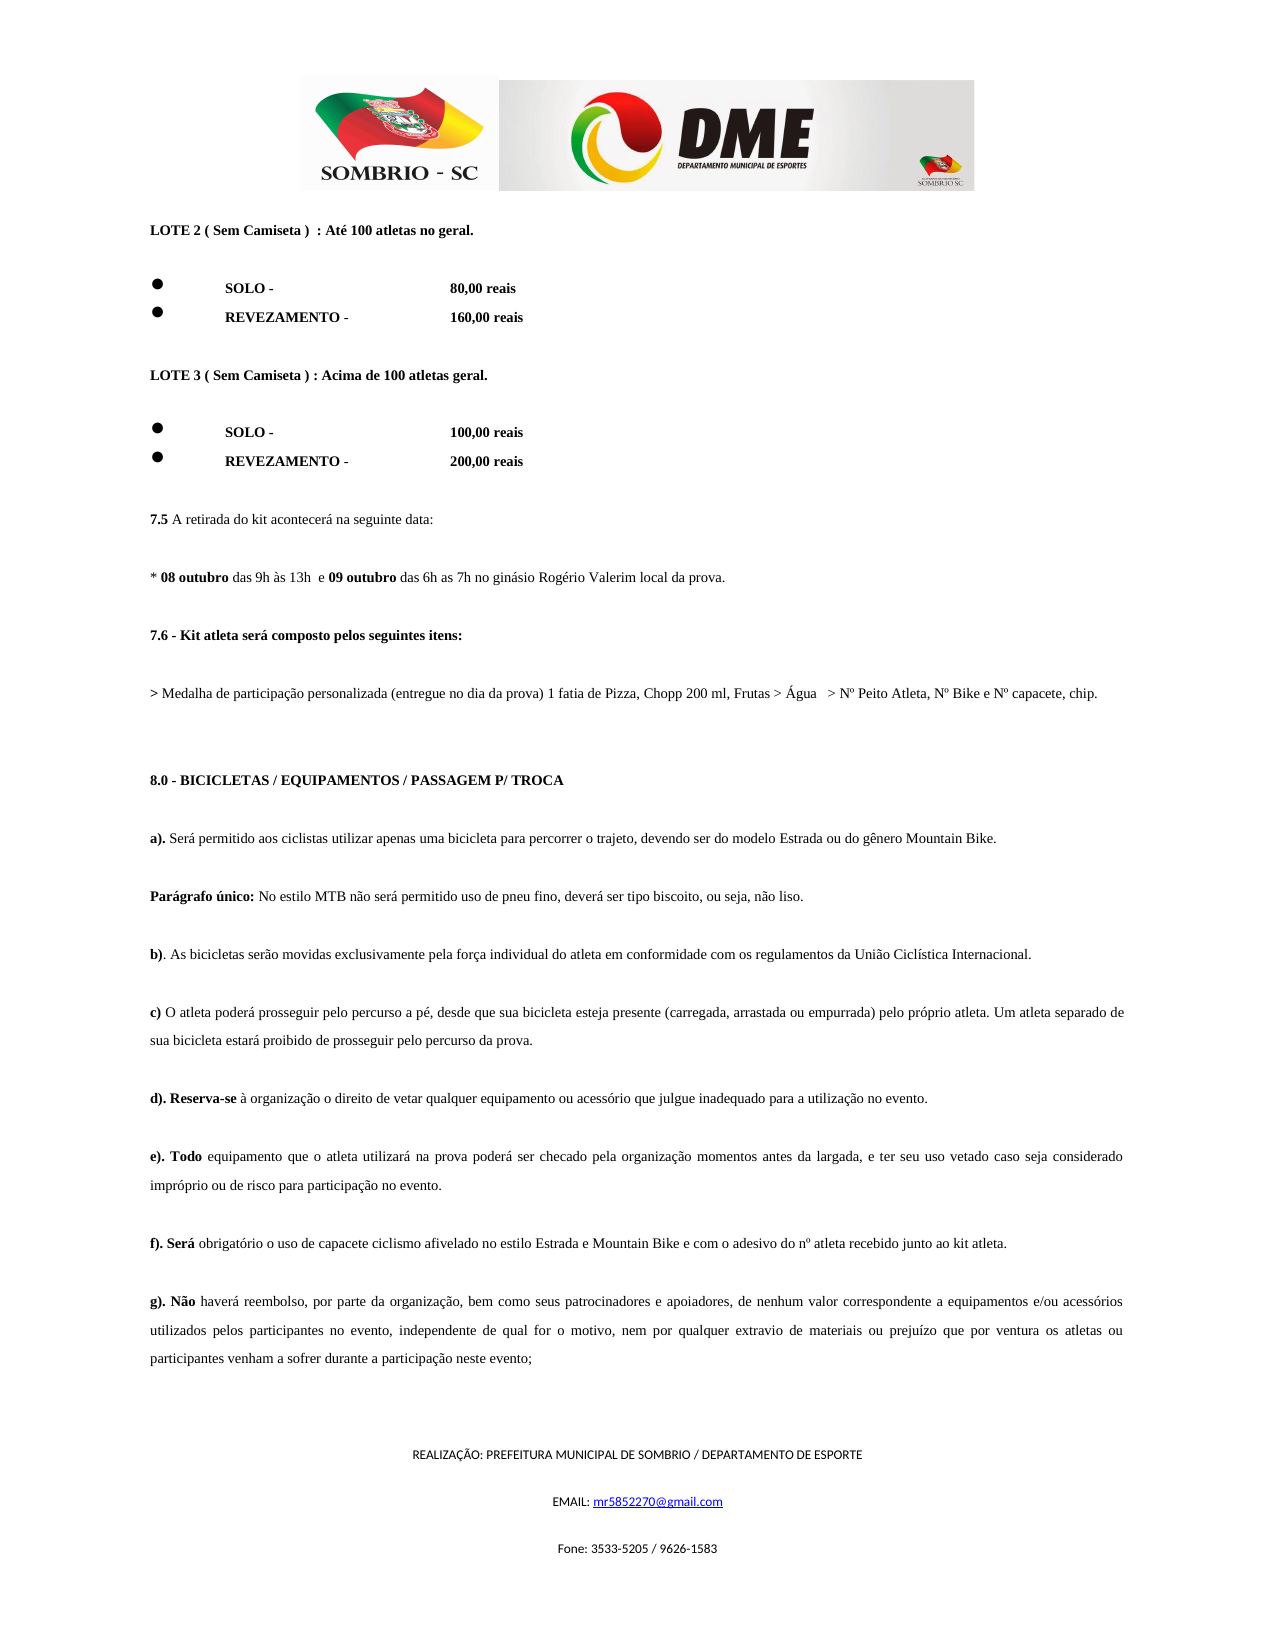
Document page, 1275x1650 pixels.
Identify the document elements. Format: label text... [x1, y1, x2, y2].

text f). Será obrigatório o uso de capacete ciclismo afivelado no estilo Estrada e Mountain Bike e com o adesivo do nº atleta recebido junto ao kit atleta. [150, 1223, 1125, 1251]
text b). As bicicletas serão movidas exclusivamente pela força individual do atleta em conformidade com os regulamentos da União Ciclística Internacional. [150, 933, 1125, 962]
text e). Todo equipamento que o atleta utilizará na prova poderá ser checado pela organização momentos antes da largada, e ter seu uso vetado caso seja considerado impróprio ou de risco para participação no evento. [150, 1136, 1125, 1193]
text c) O atleta poderá prosseguir pelo percurso a pé, desde que sua bicicleta esteja presente (carregada, arrastada ou empurrada) pelo próprio atleta. Um atleta separado de sua bicicleta estará proibido de prosseguir pelo percurso da prova. [150, 991, 1125, 1049]
text d). Reserva-se à organização o direito de vetar qualquer equipamento ou acessório que julgue inadequado para a utilização no evento. [150, 1078, 1125, 1107]
picture [300, 75, 975, 191]
text * 08 outubro das 9h às 13h e 09 outubro das 6h as 7h no ginásio Rogério Valerim local da prova. [150, 557, 1125, 586]
text 7.5 A retirada do kit acontecerá na seguinte data: [150, 499, 1125, 528]
text Parágrafo único: No estilo MTB não será permitido uso de pneu fino, deverá ser tipo biscoito, ou seja, não liso. [150, 876, 1125, 904]
list REVEZAMENTO - 160,00 reais [150, 296, 1125, 325]
text g). Não haverá reembolso, por parte da organização, bem como seus patrocinadores e apoiadores, de nenhum valor correspondente a equipamentos e/ou acessórios utilizados pelos participantes no evento, independente de qual for o motivo, nem por qualquer extravio de materiais ou prejuízo que por ventura os atletas ou participantes venham a sofrer durante a participação neste evento; [150, 1281, 1125, 1367]
list SOLO - 100,00 reais [150, 412, 1125, 441]
list SOLO - 80,00 reais [150, 268, 1125, 296]
text 8.0 - BICICLETAS / EQUIPAMENTOS / PASSAGEM P/ TROCA [150, 760, 1125, 788]
text > Medalha de participação personalizada (entregue no dia da prova) 1 fatia de Pizza, Chopp 200 ml, Frutas > Água > Nº Peito Atleta, Nº Bike e Nº capacete, chip. [150, 673, 1125, 701]
text a). Será permitido aos ciclistas utilizar apenas uma bicicleta para percorrer o trajeto, devendo ser do modelo Estrada ou do gênero Mountain Bike. [150, 818, 1125, 846]
text LOTE 3 ( Sem Camiseta ) : Acima de 100 atletas geral. [150, 354, 1125, 383]
text 7.6 - Kit atleta será composto pelos seguintes itens: [168, 615, 1125, 643]
text LOTE 2 ( Sem Camiseta ) : Até 100 atletas no geral. [150, 210, 1125, 238]
list REVEZAMENTO - 200,00 reais [150, 441, 1125, 470]
